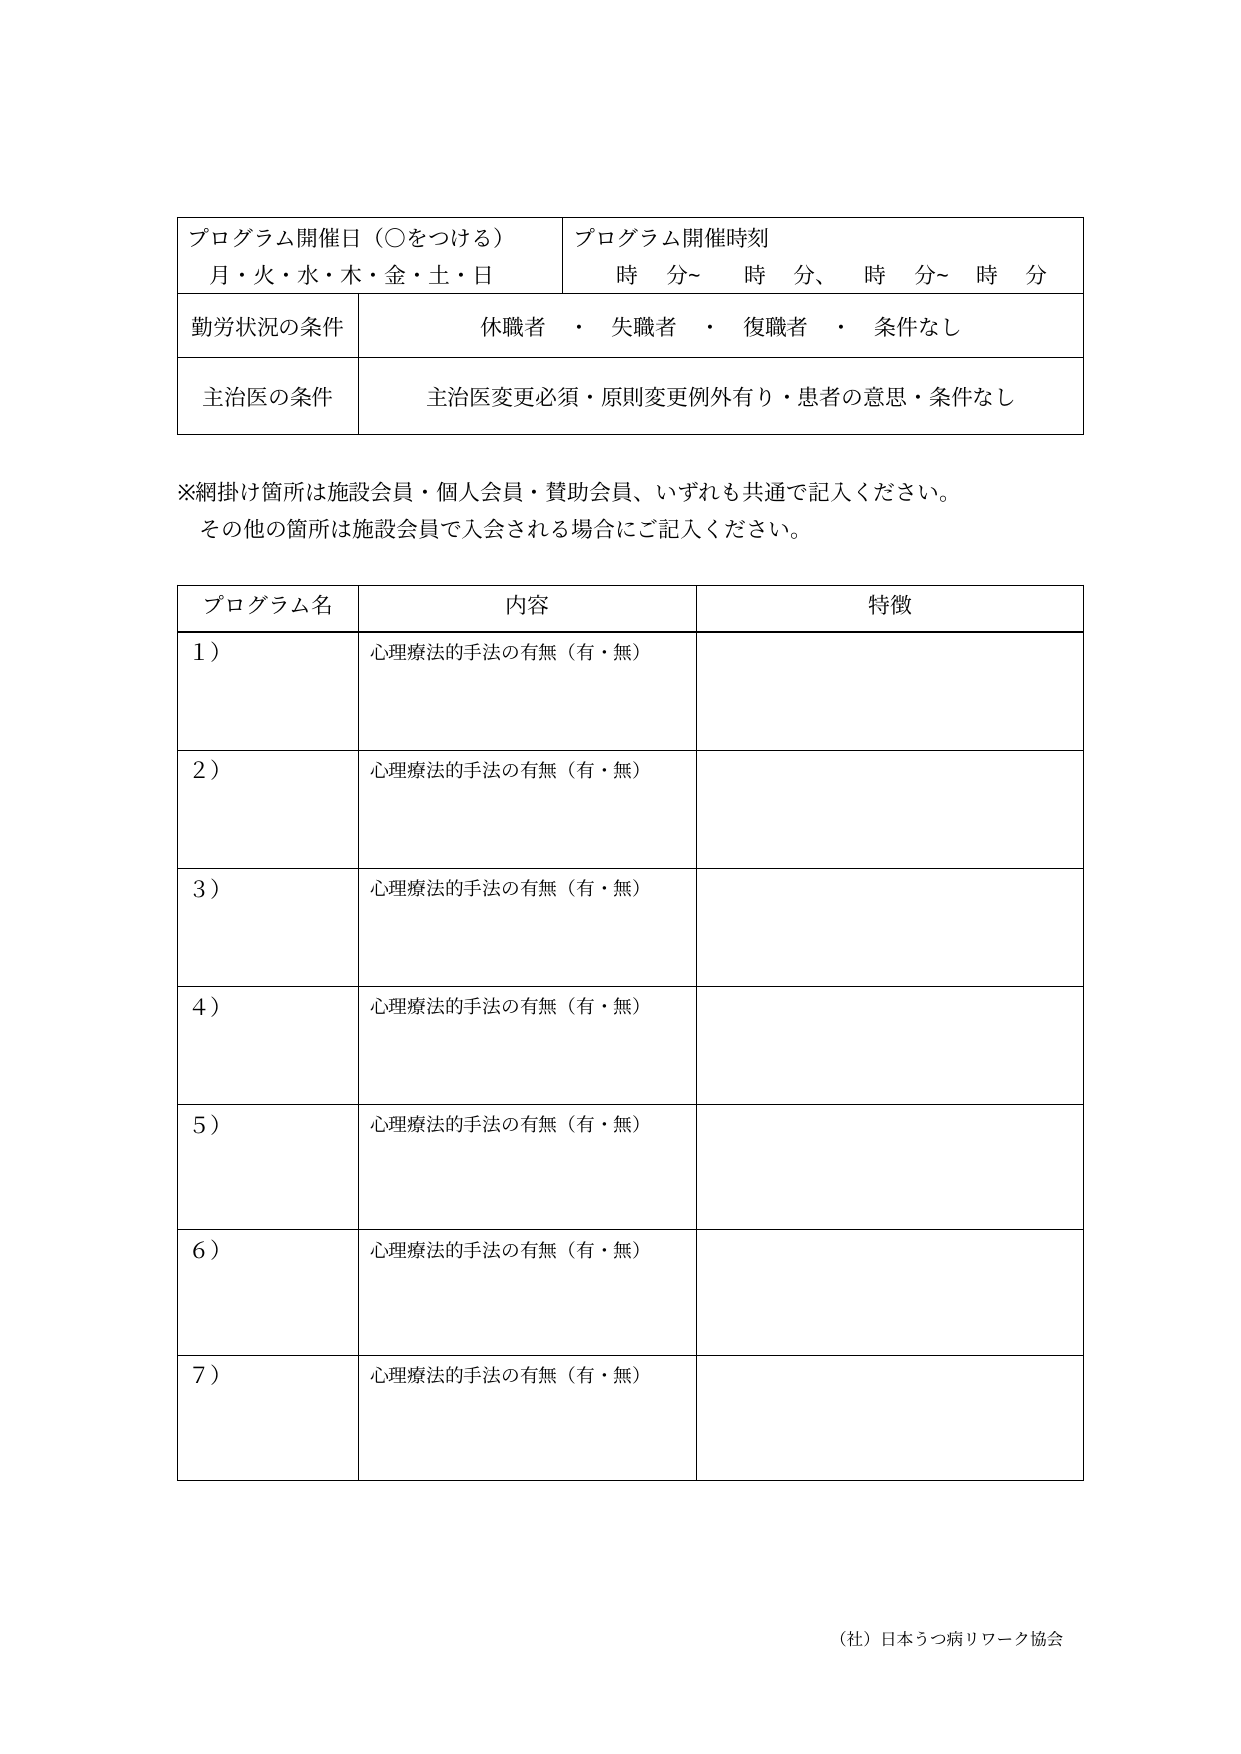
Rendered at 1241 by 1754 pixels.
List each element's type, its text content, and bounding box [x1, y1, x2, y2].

table_cell ４） [178, 987, 358, 1104]
table_cell １） [178, 633, 358, 749]
table_cell ２） [178, 751, 358, 868]
table_cell プログラム開催日（○をつける） 月・火・水・木・金・土・日 [178, 218, 562, 293]
table_cell 心理療法的手法の有無（有・無） [359, 633, 696, 749]
table_cell ７） [178, 1356, 358, 1480]
table_cell ３） [178, 869, 358, 986]
table_cell 心理療法的手法の有無（有・無） [359, 869, 696, 986]
table_cell [697, 869, 1083, 986]
table_cell ６） [178, 1230, 358, 1354]
table_cell [697, 987, 1083, 1104]
table_cell [697, 1105, 1083, 1229]
table_cell [697, 633, 1083, 749]
table_cell 心理療法的手法の有無（有・無） [359, 987, 696, 1104]
table_cell 心理療法的手法の有無（有・無） [359, 1356, 696, 1480]
table_header 内容 [359, 586, 696, 631]
table_header 特徴 [697, 586, 1083, 631]
text ※網掛け箇所は施設会員・個人会員・賛助会員、いずれも共通で記入ください。 [177, 472, 1063, 509]
table_cell 心理療法的手法の有無（有・無） [359, 1230, 696, 1354]
table_cell ５） [178, 1105, 358, 1229]
table_cell 勤労状況の条件 [178, 294, 358, 357]
table_cell 休職者 ・ 失職者 ・ 復職者 ・ 条件なし [359, 294, 1083, 357]
table_cell 主治医の条件 [178, 358, 358, 433]
table_cell 心理療法的手法の有無（有・無） [359, 751, 696, 868]
table_cell 主治医変更必須・原則変更例外有り・患者の意思・条件なし [359, 358, 1083, 433]
table_cell [697, 1356, 1083, 1480]
table_cell [697, 751, 1083, 868]
table_header プログラム名 [178, 586, 358, 631]
text その他の箇所は施設会員で入会される場合にご記入ください。 [177, 509, 1063, 547]
table_cell 心理療法的手法の有無（有・無） [359, 1105, 696, 1229]
table_cell [697, 1230, 1083, 1354]
table_cell プログラム開催時刻 時 分~ 時 分、 時 分~ 時 分 [563, 218, 1083, 293]
